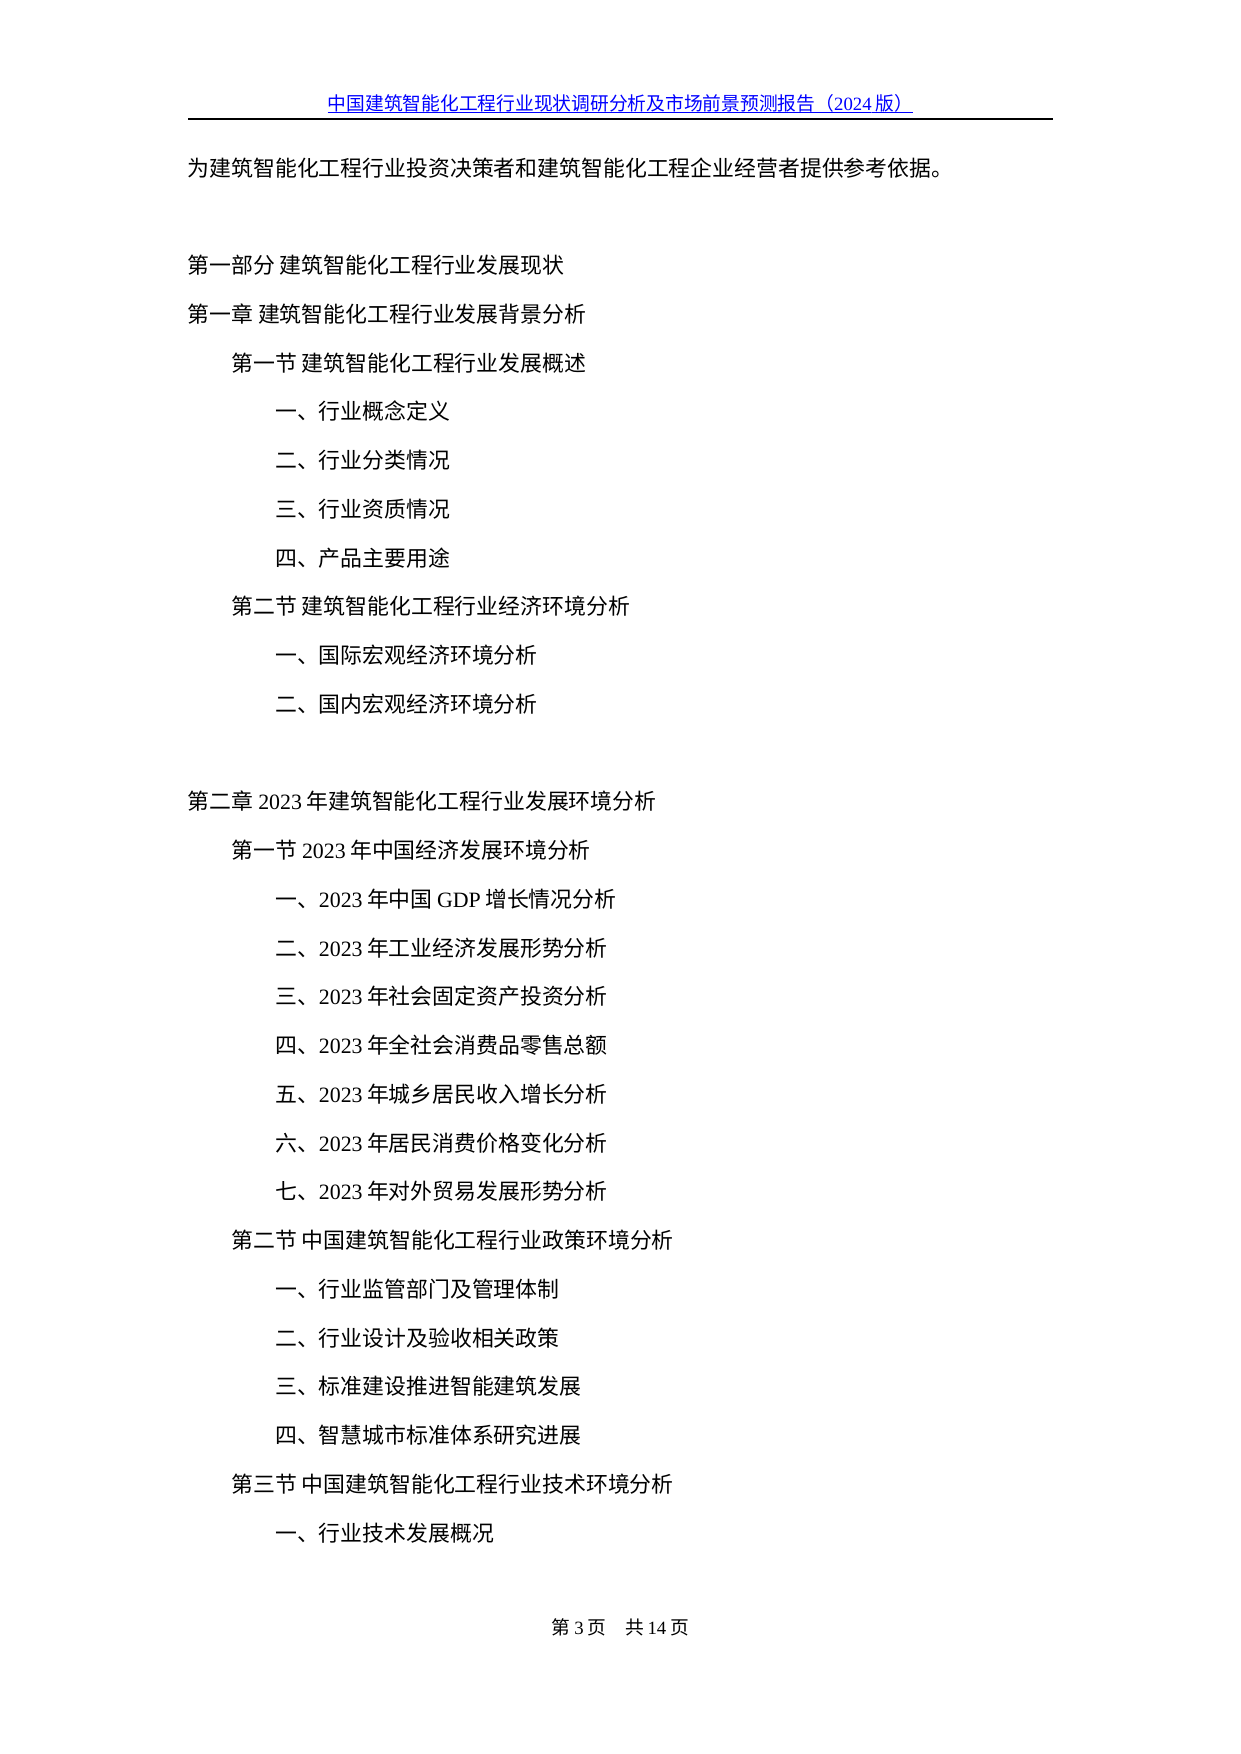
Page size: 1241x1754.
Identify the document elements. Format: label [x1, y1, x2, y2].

text [187, 150, 1053, 1548]
